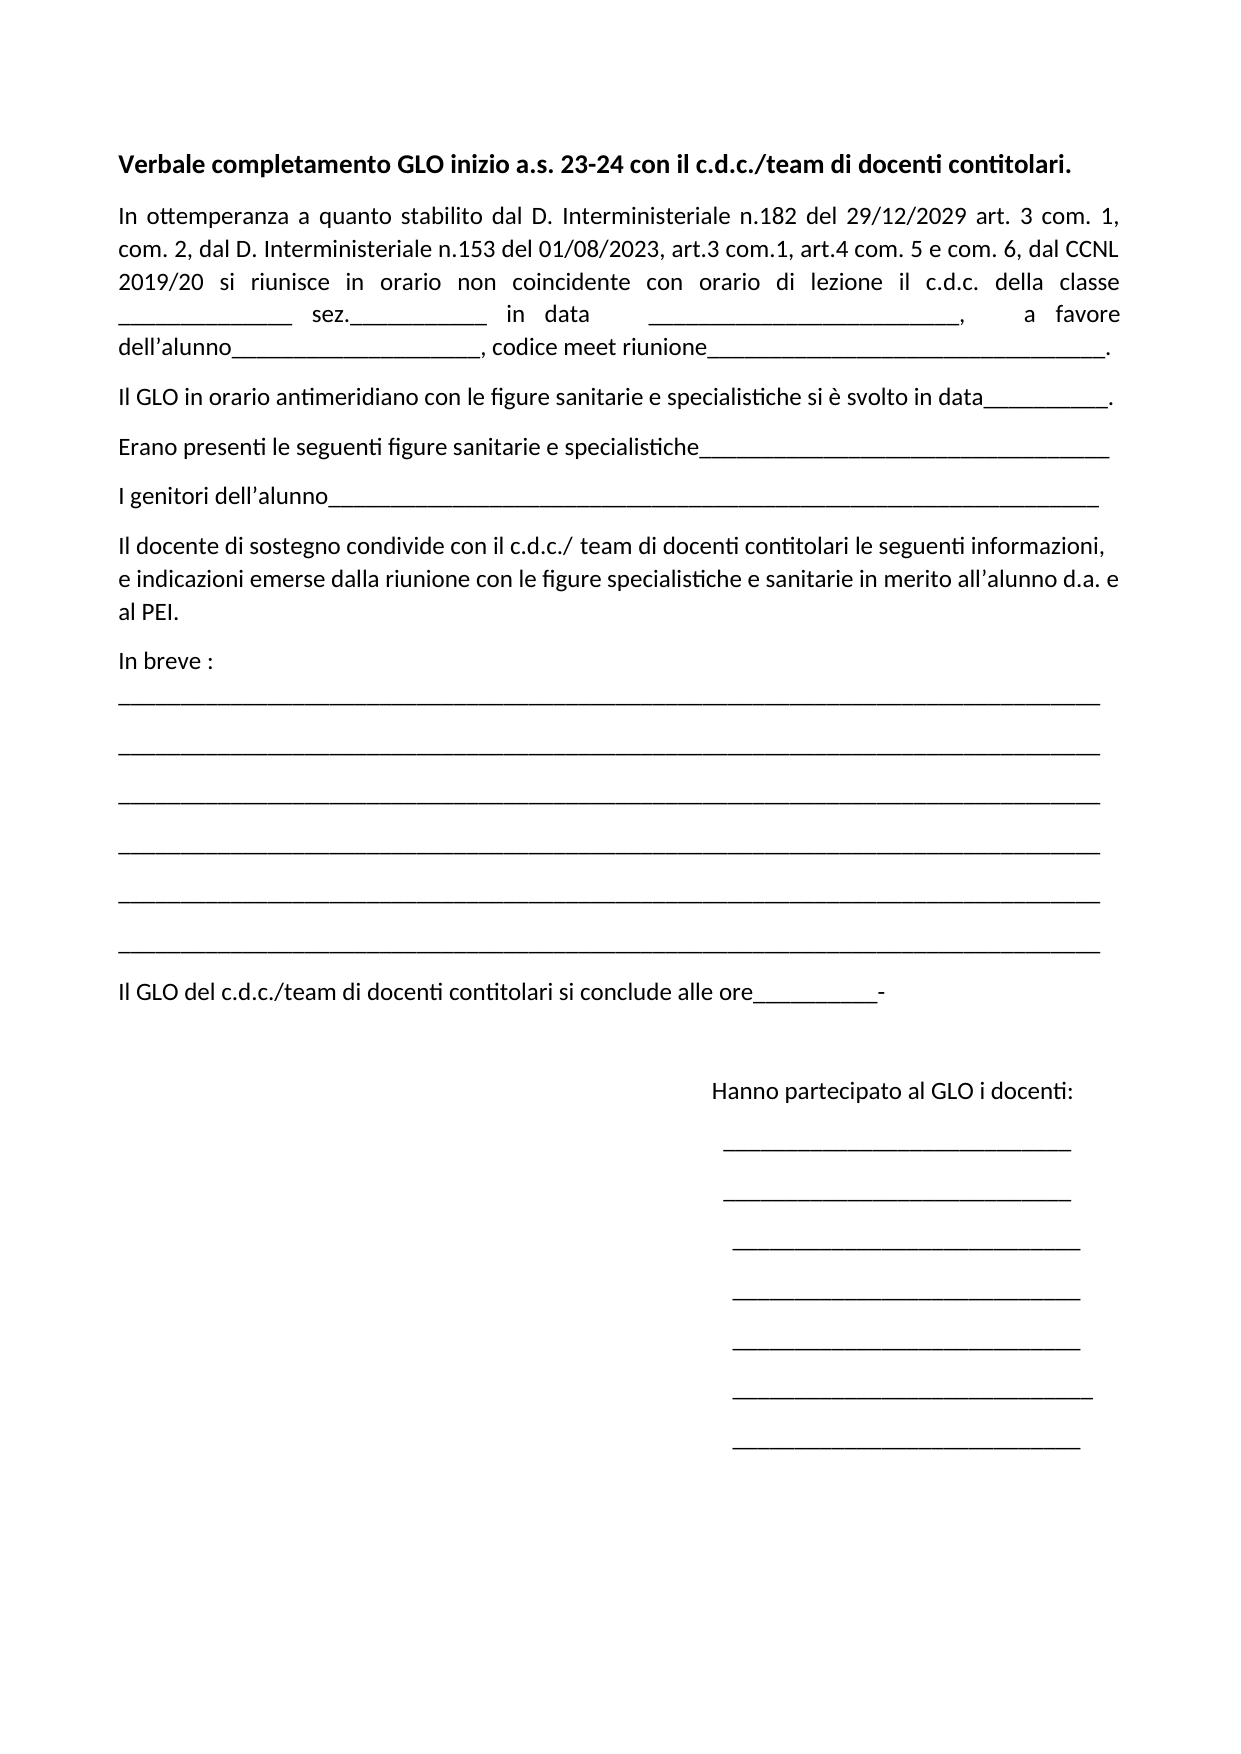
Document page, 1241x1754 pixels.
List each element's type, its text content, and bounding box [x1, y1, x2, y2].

text ____________________________ [118, 1224, 1122, 1254]
text _______________________________________________________________________________ [118, 877, 1122, 907]
text Il docente di sostegno condivide con il c.d.c./ team di docenti contitolari le seguenti informazioni, e indicazioni emerse dalla riunione con le figure specialistiche e sanitarie in merito all’alunno d.a. e al PEI. [118, 530, 1122, 626]
text Il GLO del c.d.c./team di docenti contitolari si conclude alle ore__________- [118, 976, 1122, 1006]
text Il GLO in orario antimeridiano con le figure sanitarie e specialistiche si è svolto in data__________. [118, 381, 1122, 412]
text ____________________________ [118, 1323, 1122, 1353]
text Verbale completamento GLO inizio a.s. 23-24 con il c.d.c./team di docenti contitolari. [118, 148, 1122, 181]
text _____________________________ [118, 1372, 1122, 1403]
text _______________________________________________________________________________ [118, 827, 1122, 857]
text I genitori dell’alunno______________________________________________________________ [118, 480, 1122, 511]
text ____________________________ [118, 1174, 1122, 1204]
text _______________________________________________________________________________ [118, 926, 1122, 957]
text In breve : _______________________________________________________________________________ [118, 645, 1122, 709]
text ____________________________ [118, 1273, 1122, 1304]
text _______________________________________________________________________________ [118, 777, 1122, 808]
text ____________________________ [118, 1124, 1122, 1155]
text Erano presenti le seguenti figure sanitarie e specialistiche_________________________________ [118, 431, 1122, 461]
text ____________________________ [118, 1422, 1122, 1452]
text Hanno partecipato al GLO i docenti: [118, 1075, 1122, 1105]
text _______________________________________________________________________________ [118, 728, 1122, 758]
text In ottemperanza a quanto stabilito dal D. Interministeriale n.182 del 29/12/2029 art. 3 com. 1, com. 2, dal D. Interministeriale n.153 del 01/08/2023, art.3 com.1, art.4 com. 5 e com. 6, dal CCNL 2019/20 si riunisce in orario non coincidente con orario di lezione il c.d.c. della classe ______________ sez.___________ in data _________________________, a favore dell’alunno____________________, codice meet riunione________________________________. [118, 200, 1122, 362]
